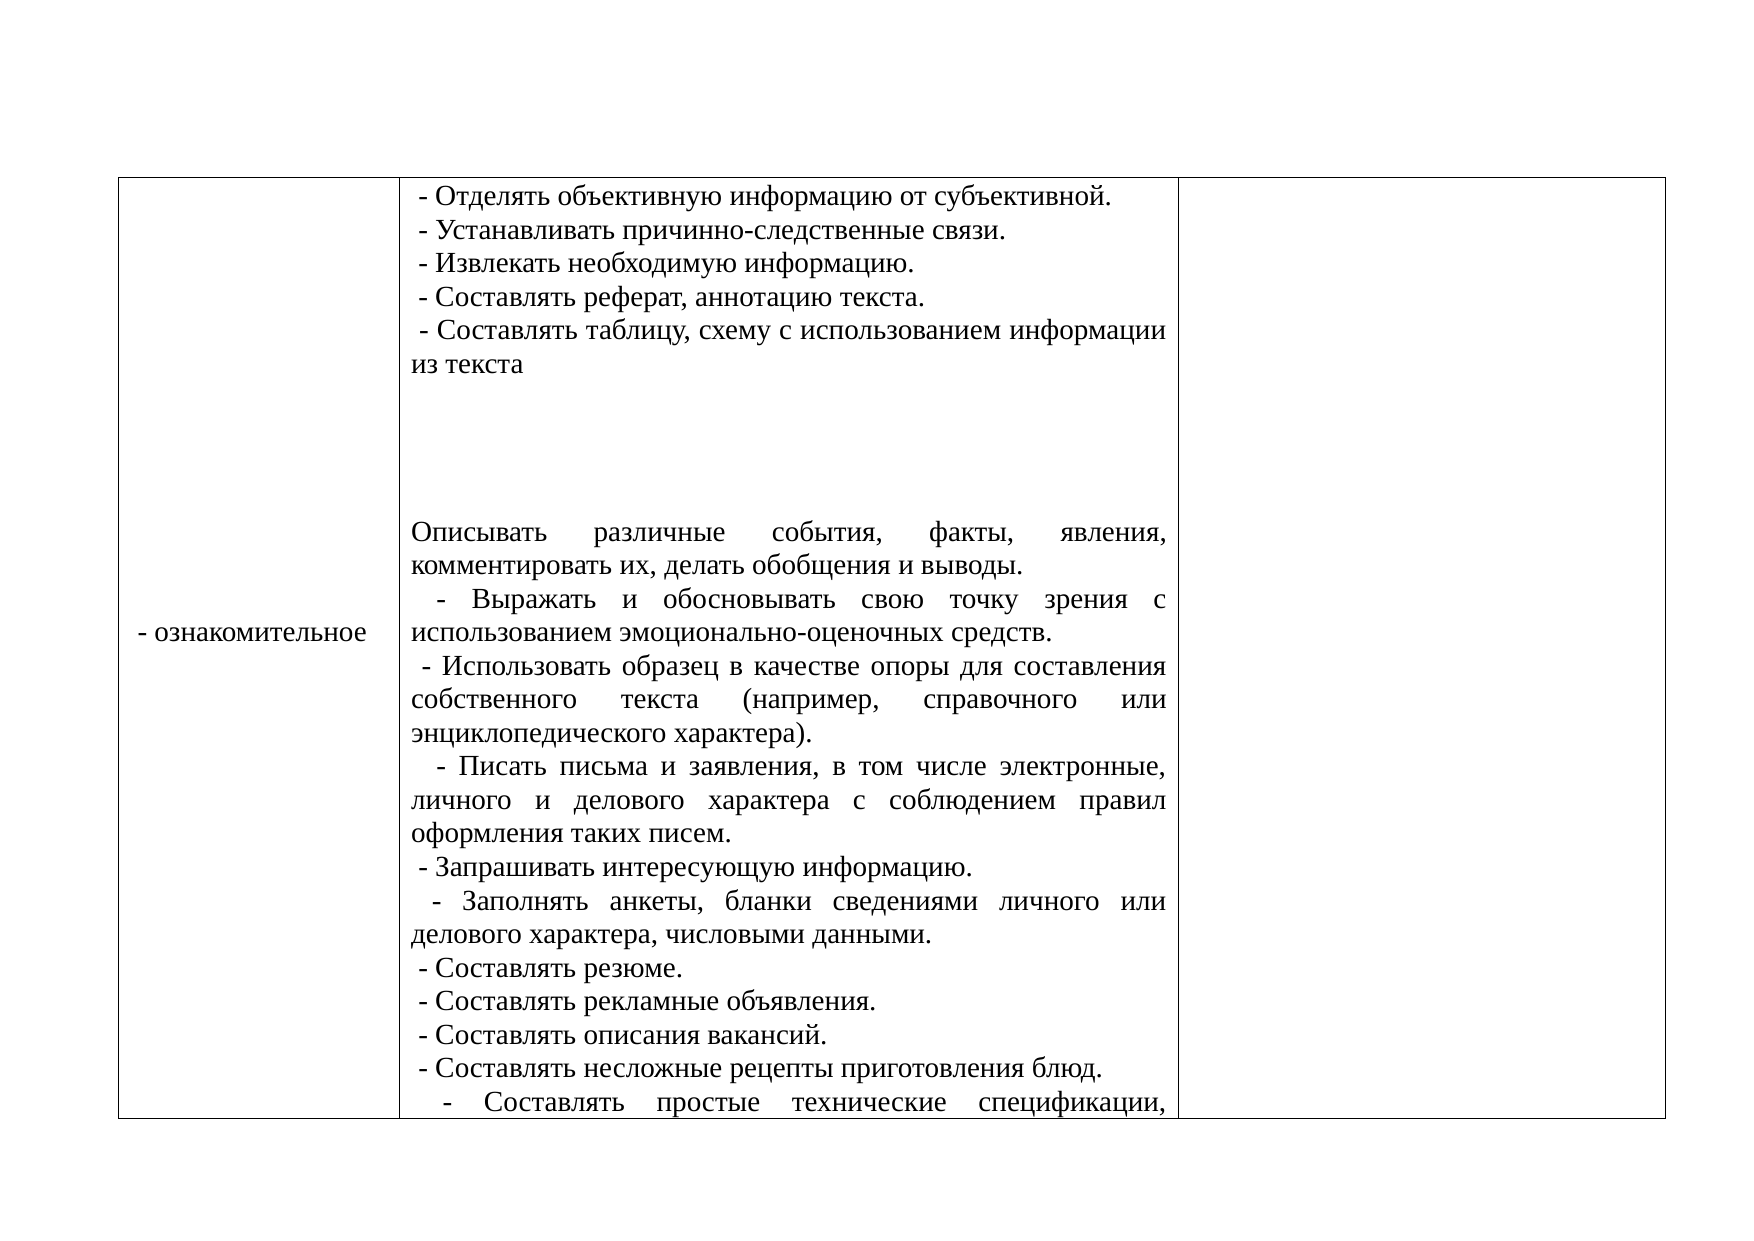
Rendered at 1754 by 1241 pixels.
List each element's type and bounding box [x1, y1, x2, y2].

table_cell [119, 178, 399, 1117]
table_cell [400, 178, 1178, 1117]
table_cell [1179, 178, 1665, 1117]
